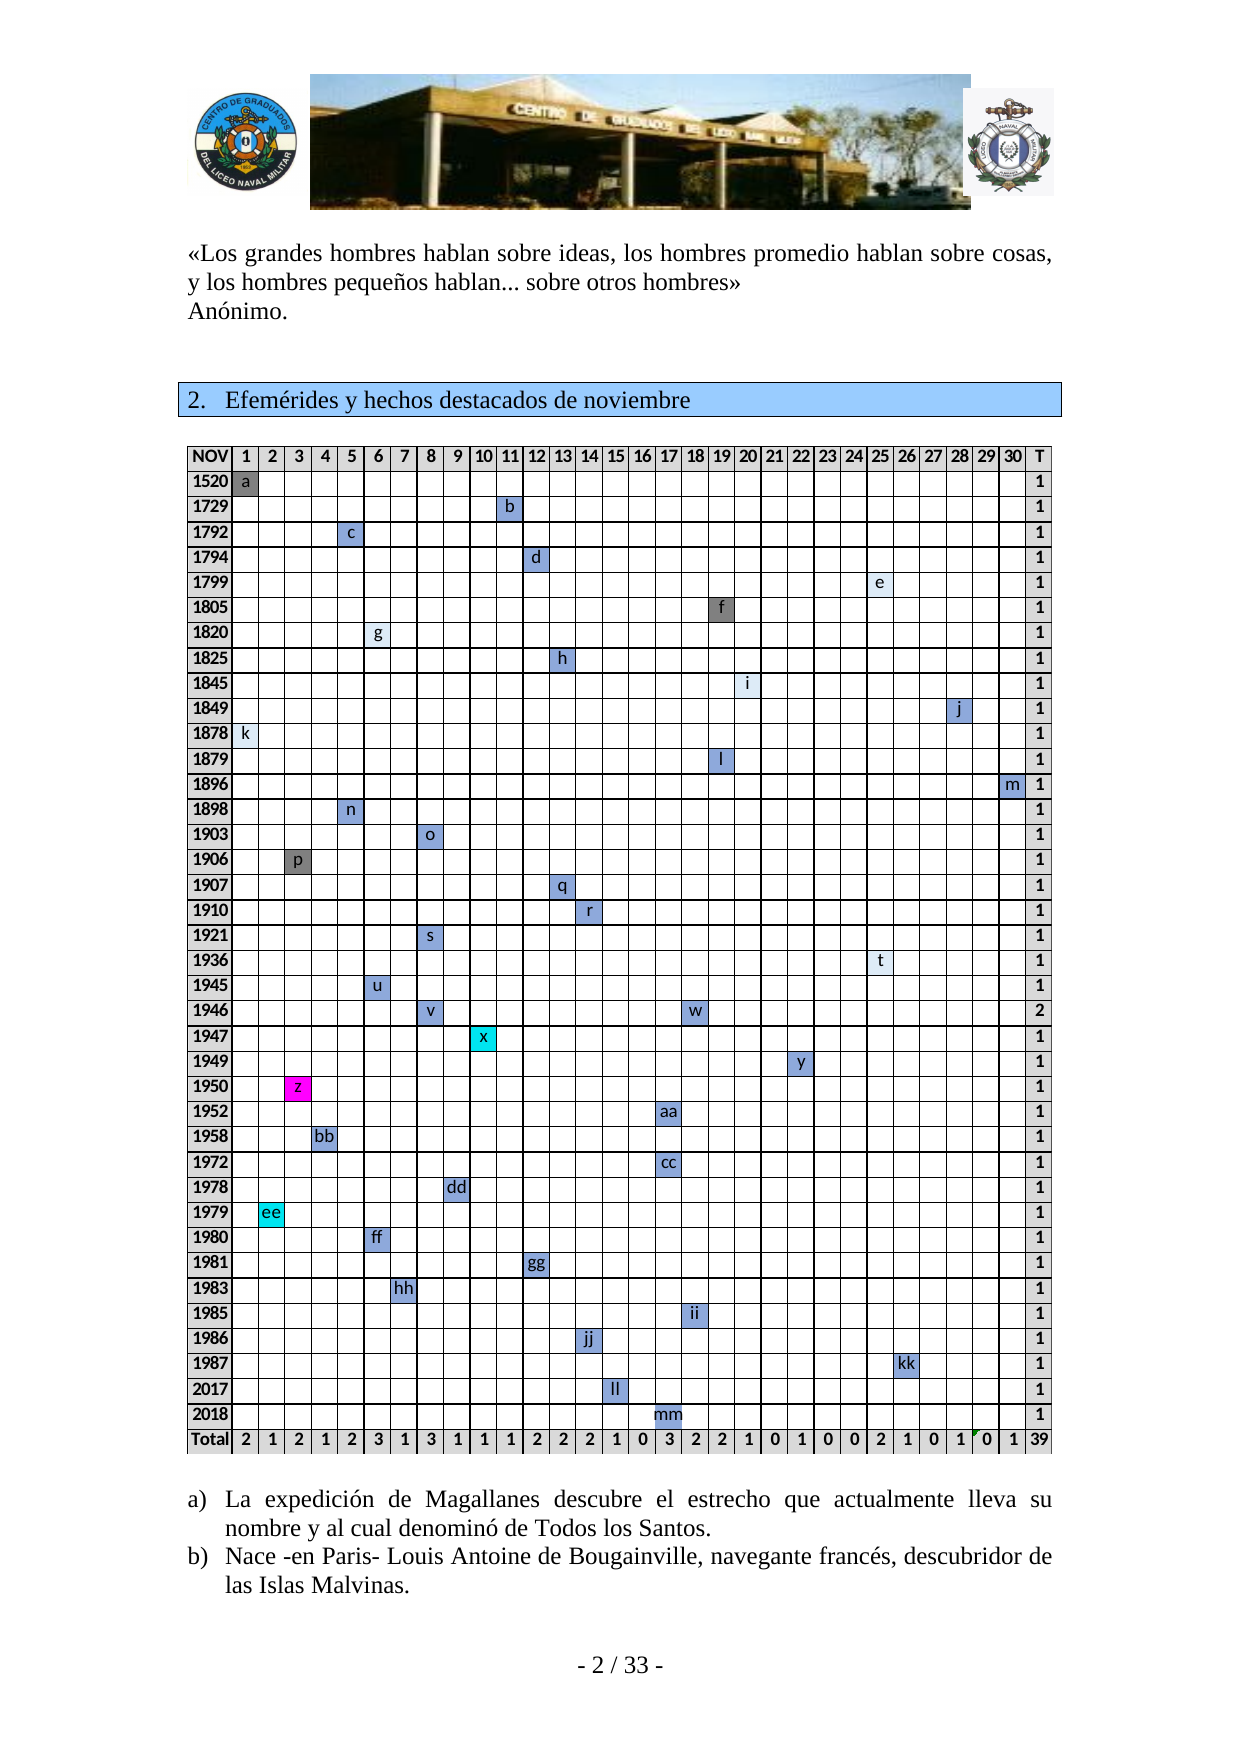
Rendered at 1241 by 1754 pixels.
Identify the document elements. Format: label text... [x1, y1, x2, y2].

list La expedición de Magallanes descubre el estrecho que actualmente lleva su nombre y al cual denominó de Todos los Santos. [187, 1484, 1053, 1541]
picture [187, 88, 308, 196]
picture [310, 74, 1054, 210]
text «Los grandes hombres hablan sobre ideas, los hombres promedio hablan sobre cosas, y los hombres pequeños hablan... sobre otros hombres» [187, 238, 1053, 296]
text Anónimo. [187, 296, 1053, 324]
list Nace -en Paris- Louis Antoine de Bougainville, navegante francés, descubridor de las Islas Malvinas. [187, 1541, 1053, 1599]
list Efemérides y hechos destacados de noviembre [179, 383, 1061, 416]
